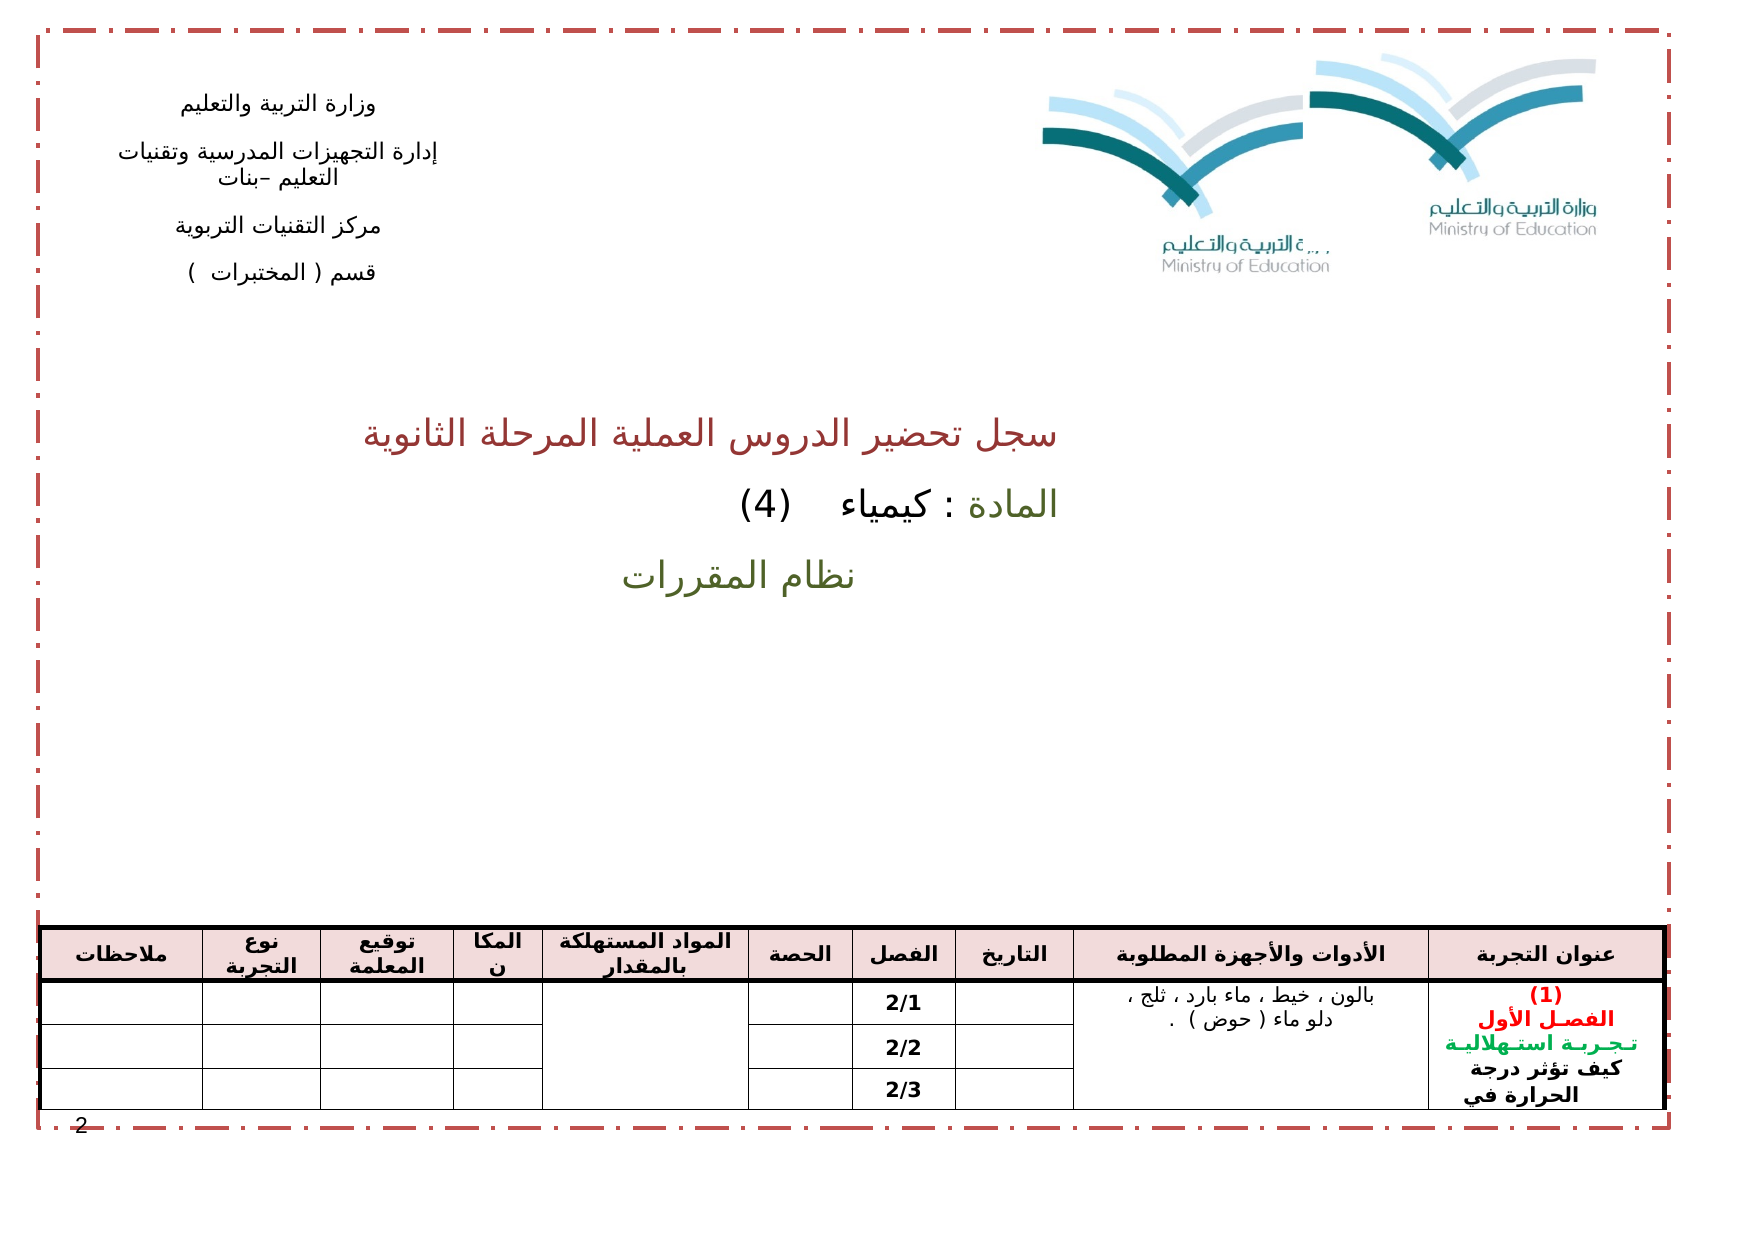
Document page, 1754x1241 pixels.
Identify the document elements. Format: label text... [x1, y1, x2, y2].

table_cell [321, 1025, 453, 1067]
text سجل تحضير الدروس العملية المرحلة الثانوية [75, 412, 1679, 456]
table_header ملاحظات [42, 930, 202, 978]
table_cell [321, 983, 453, 1023]
table_cell [203, 983, 320, 1023]
table_cell [42, 1025, 202, 1067]
table_cell [42, 1069, 202, 1109]
table_cell [454, 983, 542, 1023]
table_header التاريخ [956, 930, 1073, 978]
table_cell 2/1 [853, 983, 955, 1023]
table_cell [203, 1025, 320, 1067]
table_cell بالون ، خيط ، ماء بارد ، ثلج ، دلو ماء ( حوض ) . [1074, 983, 1428, 1109]
table_cell [749, 1025, 852, 1067]
table_cell [454, 1025, 542, 1067]
table_header المكان [454, 930, 542, 978]
table_cell [956, 1069, 1073, 1109]
table_cell [203, 1069, 320, 1109]
table_header الفصل [853, 930, 955, 978]
table_cell [749, 1069, 852, 1109]
table_cell [749, 983, 852, 1023]
table_header نوع التجربة [203, 930, 320, 978]
table_cell [454, 1069, 542, 1109]
text نظام المقررات [75, 554, 1679, 597]
table_cell (1) الفصـل الأول تـجـربـة استـهلاليـة كيف تؤثر درجة الحرارة في حجم الغاز ؟ صــ 9 [1429, 983, 1662, 1109]
table_cell [956, 1025, 1073, 1067]
table_cell 2/3 [853, 1069, 955, 1109]
table_cell 2/2 [853, 1025, 955, 1067]
table_cell [543, 983, 748, 1109]
table_header المواد المستهلكة بالمقدار [543, 930, 748, 978]
table_header توقيع المعلمة [321, 930, 453, 978]
table_cell [321, 1069, 453, 1109]
table_header الأدوات والأجهزة المطلوبة [1074, 930, 1428, 978]
table_cell [956, 983, 1073, 1023]
table_cell [42, 983, 202, 1023]
text المادة : كيمياء (4) [75, 483, 1679, 527]
table_header الحصة [749, 930, 852, 978]
table_header عنوان التجربة [1429, 930, 1662, 978]
picture [1035, 38, 1609, 288]
